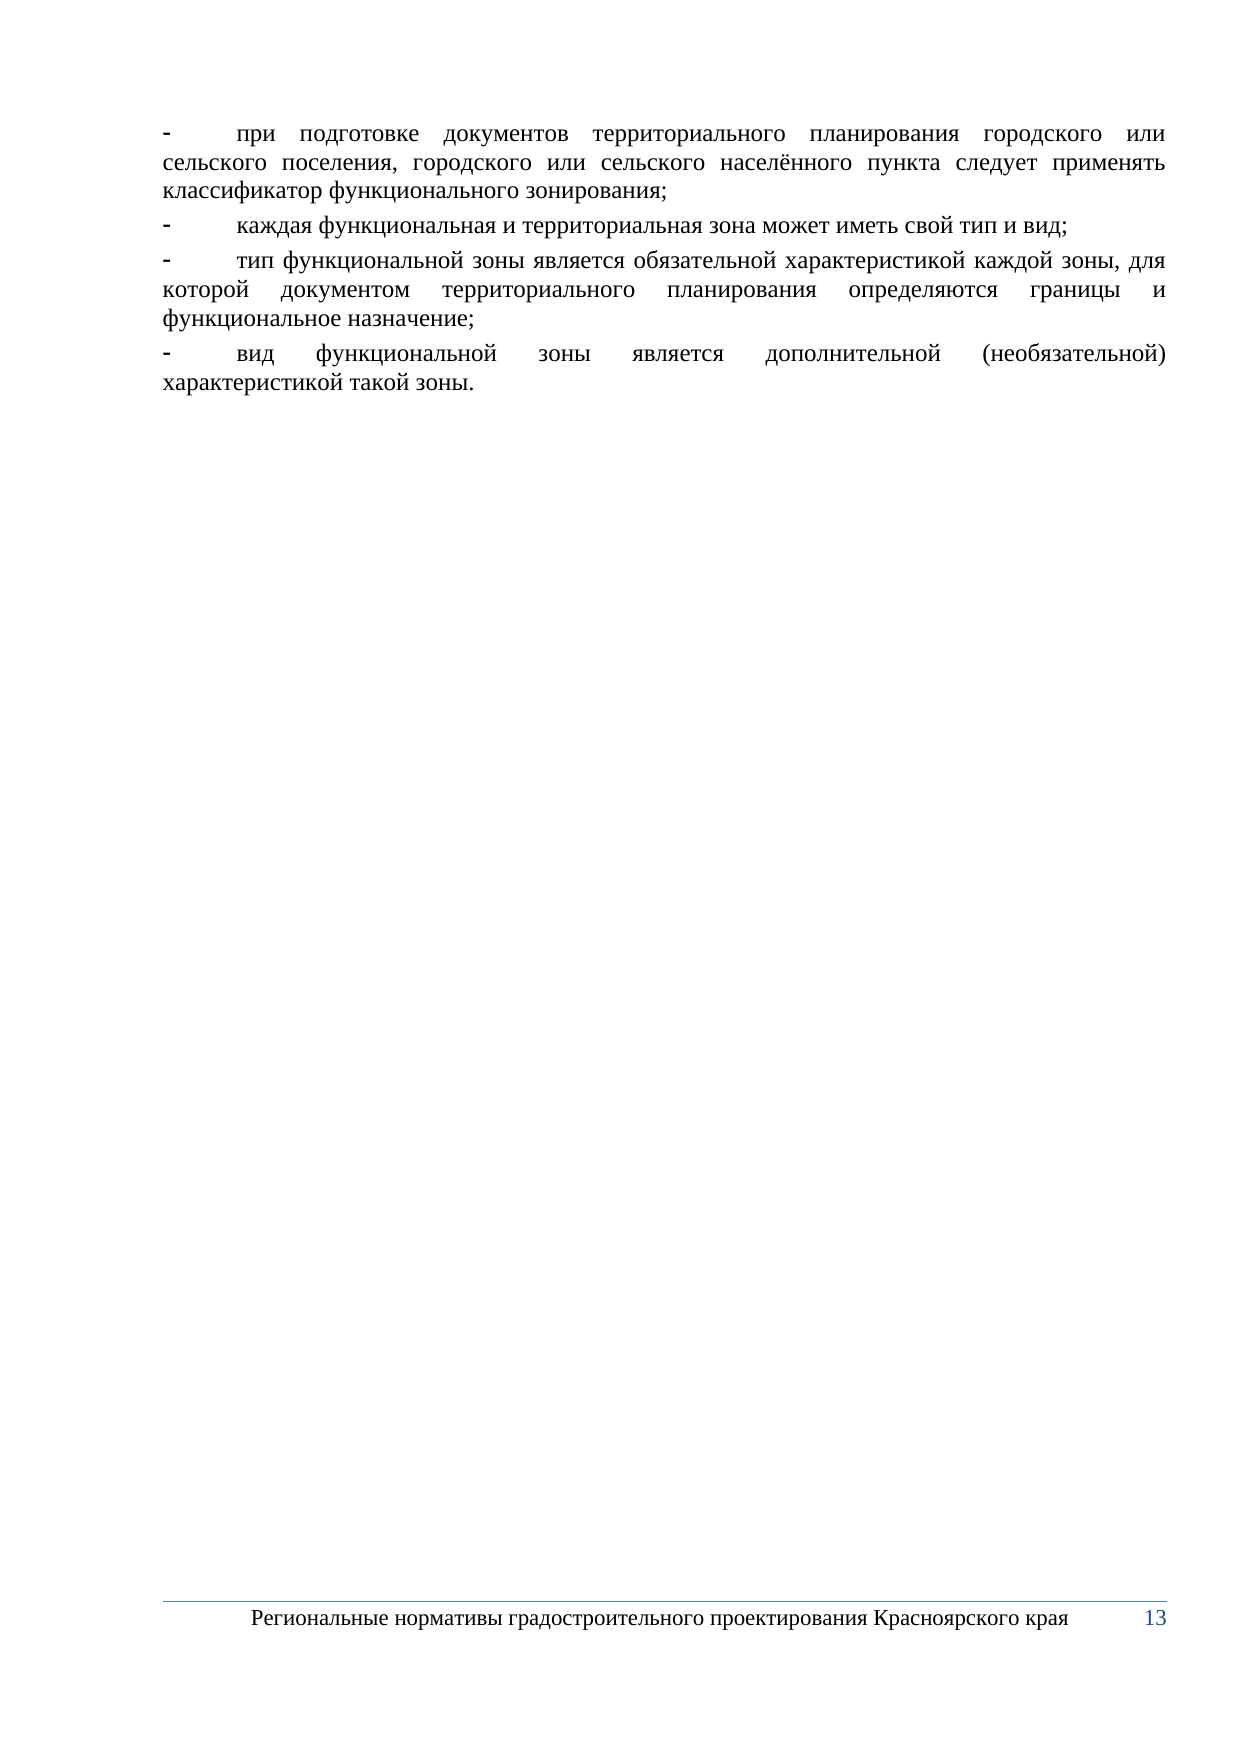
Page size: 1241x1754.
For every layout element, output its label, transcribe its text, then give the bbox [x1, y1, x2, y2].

list при подготовке документов территориального планирования городского или сельского поселения, городского или сельского населённого пункта следует применять классификатор функционального зонирования; [162, 118, 1167, 204]
list вид функциональной зоны является дополнительной (необязательной) характеристикой такой зоны. [162, 338, 1167, 396]
list каждая функциональная и территориальная зона может иметь свой тип и вид; [162, 211, 1167, 239]
list тип функциональной зоны является обязательной характеристикой каждой зоны, для которой документом территориального планирования определяются границы и функциональное назначение; [162, 246, 1167, 332]
